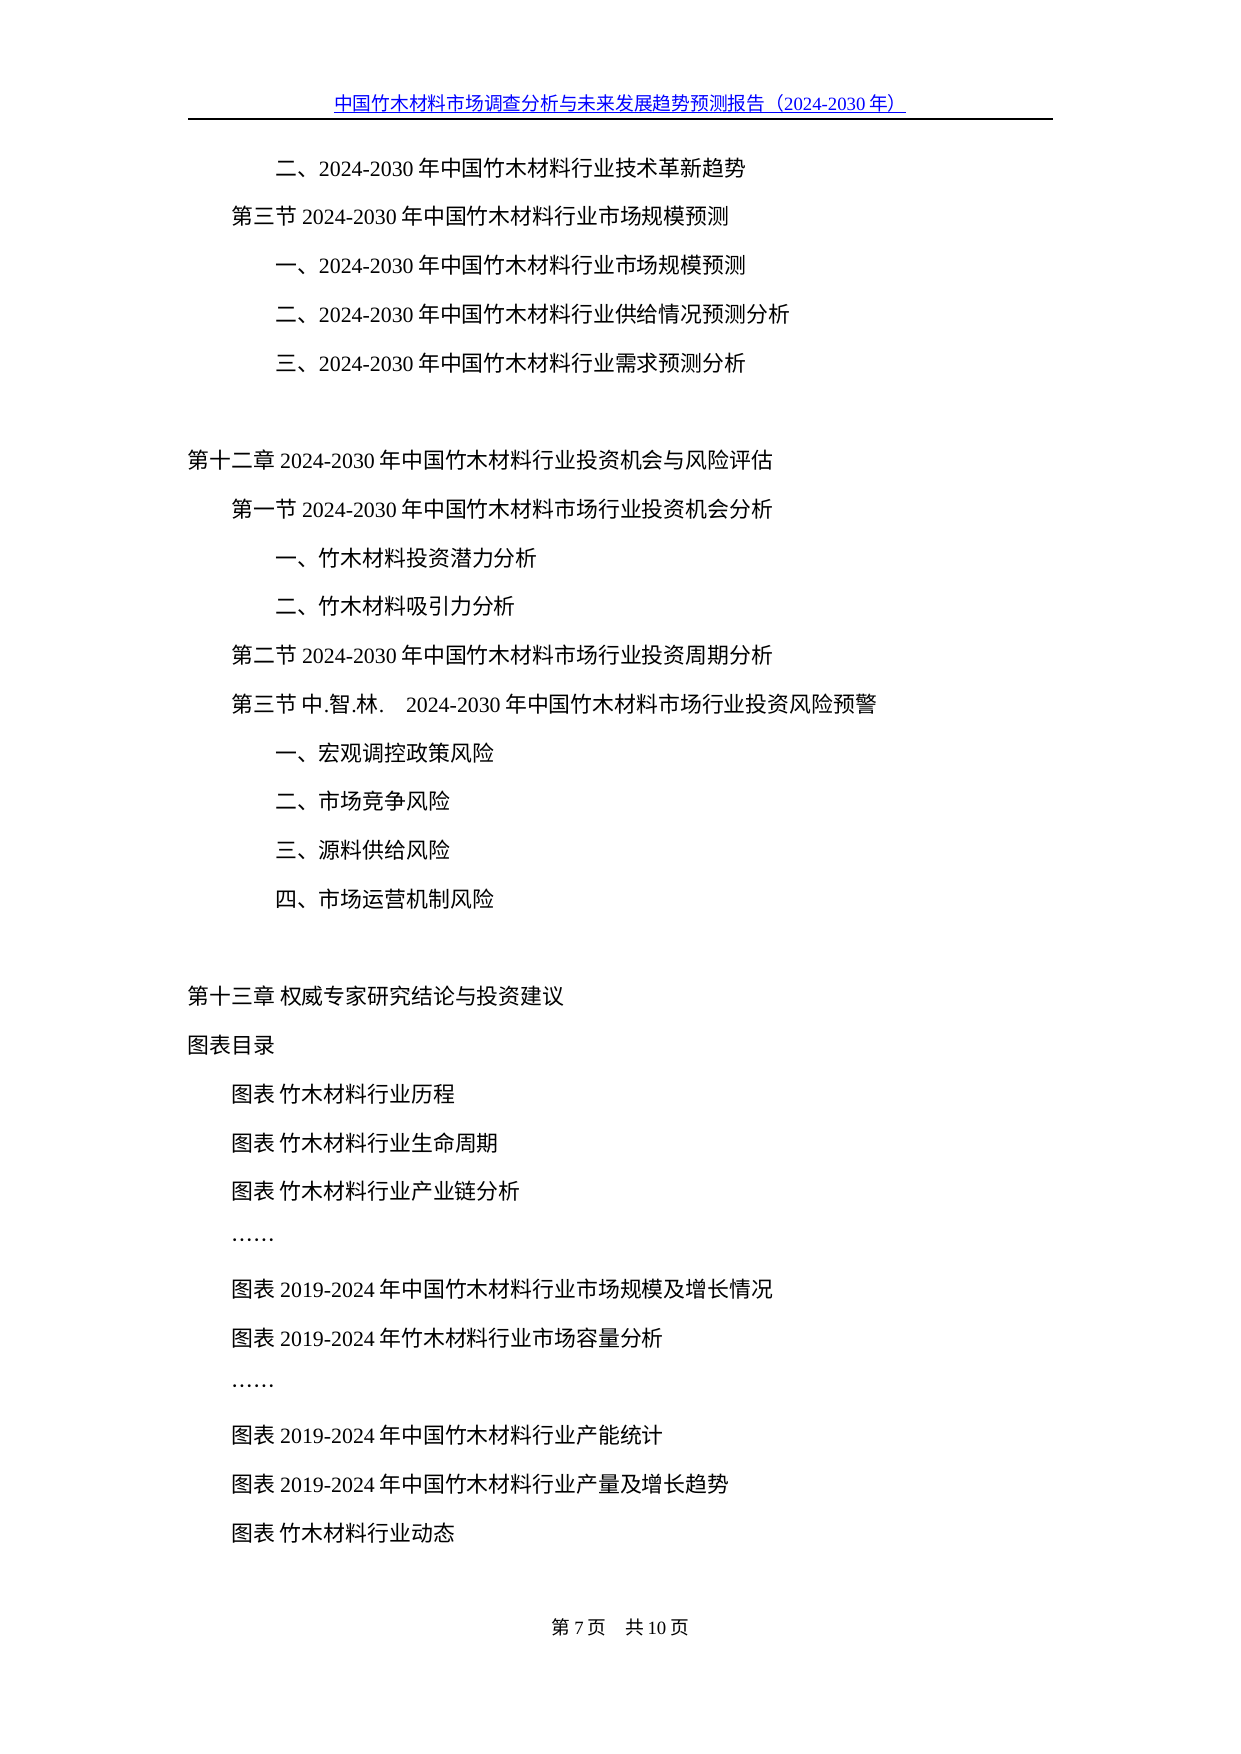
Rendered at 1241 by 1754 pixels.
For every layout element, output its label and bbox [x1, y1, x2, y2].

text [187, 150, 1053, 1548]
